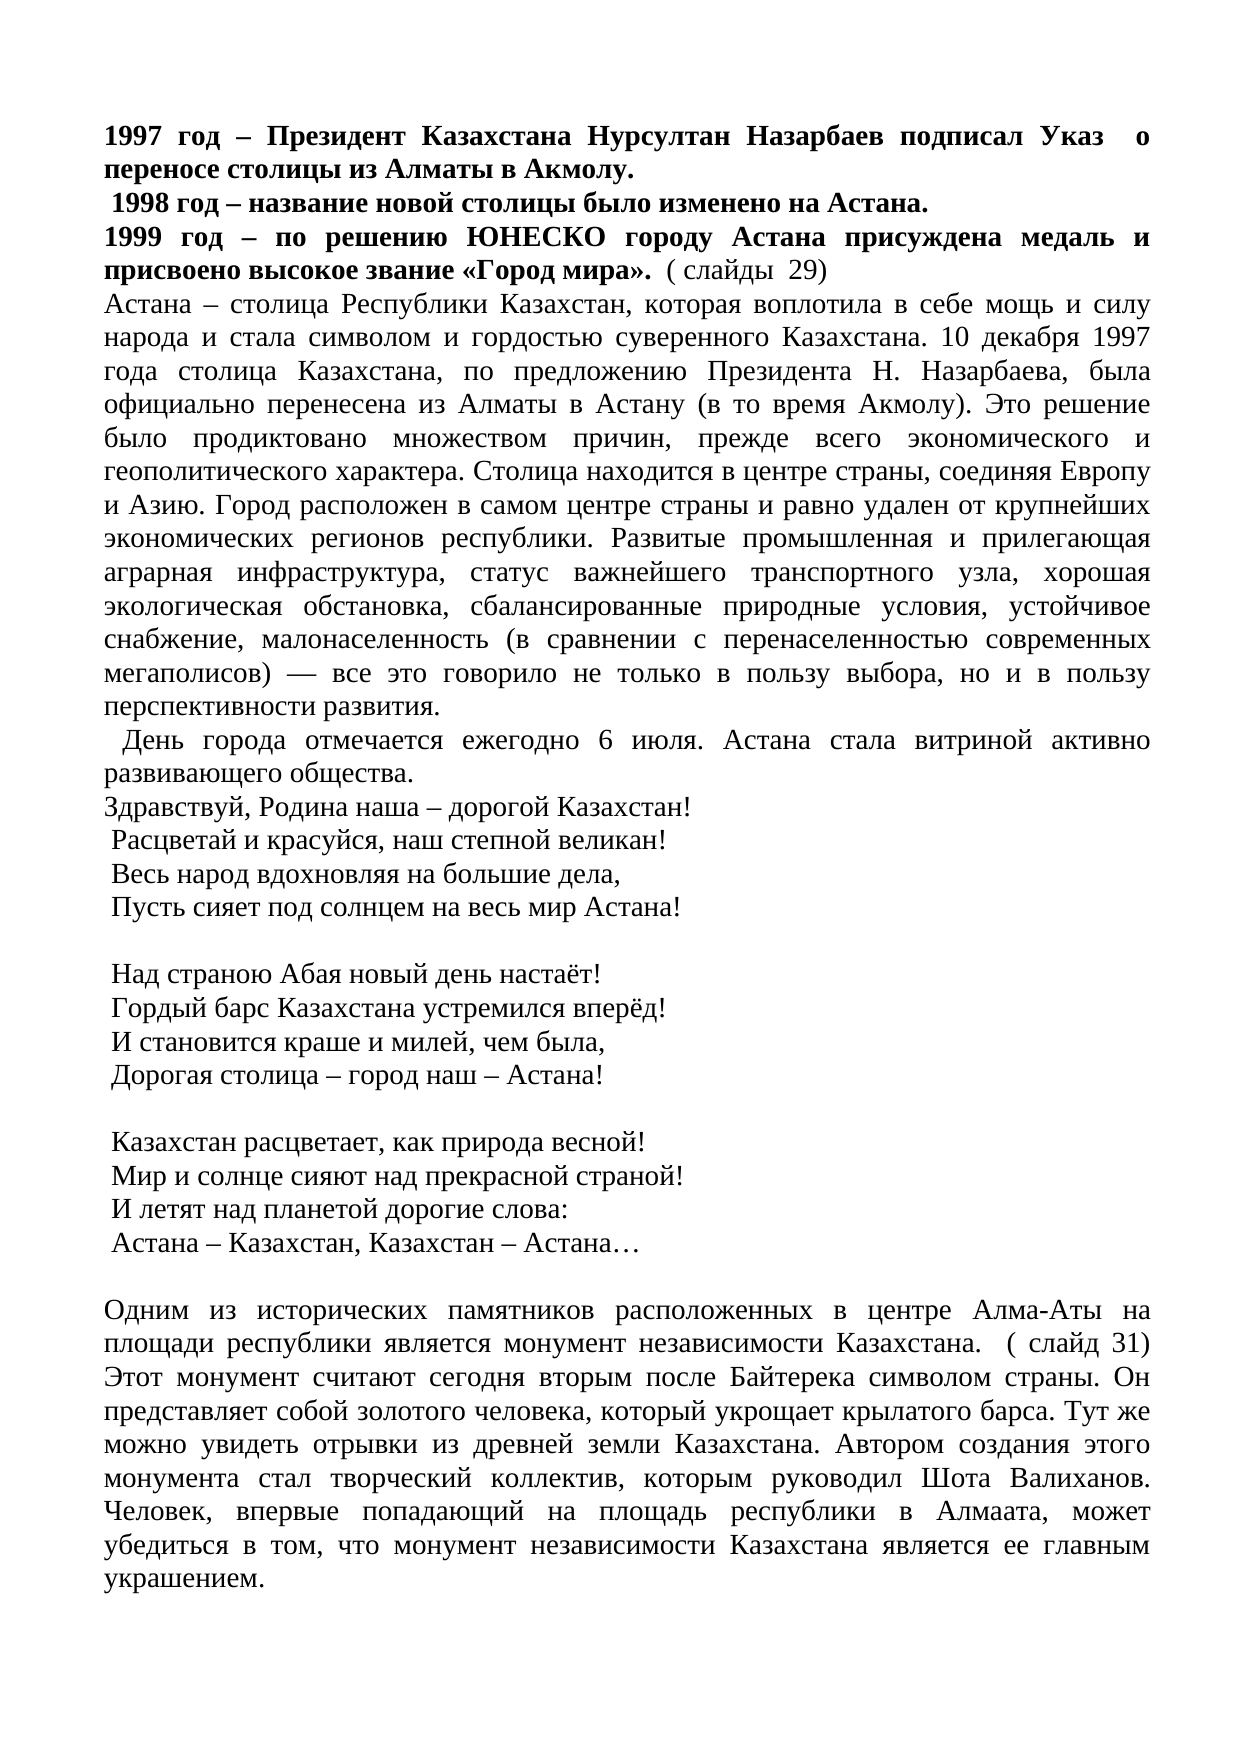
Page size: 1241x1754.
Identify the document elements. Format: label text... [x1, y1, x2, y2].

text Дорогая столица – город наш – Астана! [103, 1057, 1152, 1091]
text Над страною Абая новый день настаёт! [103, 957, 1152, 990]
text 1998 год – название новой столицы было изменено на Астана. [103, 185, 1152, 219]
text 1999 год – по решению ЮНЕСКО городу Астана присуждена медаль и присвоено высокое звание «Город мира». ( слайды 29) [103, 219, 1152, 286]
text Здравствуй, Родина наша – дорогой Казахстан! [103, 789, 1152, 822]
text Пусть сияет под солнцем на весь мир Астана! [103, 889, 1152, 923]
text Гордый барс Казахстана устремился вперёд! [103, 990, 1152, 1024]
text Расцветай и красуйся, наш степной великан! [103, 822, 1152, 856]
text Астана – столица Республики Казахстан, которая воплотила в себе мощь и силу народа и стала символом и гордостью суверенного Казахстана. 10 декабря 1997 года столица Казахстана, по предложению Президента Н. Назарбаева, была официально перенесена из Алматы в Астану (в то время Акмолу). Это решение было продиктовано множеством причин, прежде всего экономического и геополитического характера. Столица находится в центре страны, соединяя Европу и Азию. Город расположен в самом центре страны и равно удален от крупнейших экономических регионов республики. Развитые промышленная и прилегающая аграрная инфраструктура, статус важнейшего транспортного узла, хорошая экологическая обстановка, сбалансированные природные условия, устойчивое снабжение, малонаселенность (в сравнении с перенаселенностью современных мегаполисов) — все это говорило не только в пользу выбора, но и в пользу перспективности развития. [103, 286, 1152, 722]
text Казахстан расцветает, как природа весной! [103, 1124, 1152, 1158]
text Мир и солнце сияют над прекрасной страной! [103, 1158, 1152, 1191]
text Весь народ вдохновляя на большие дела, [103, 856, 1152, 889]
text 1997 год – Президент Казахстана Нурсултан Назарбаев подписал Указ о переносе столицы из Алматы в Акмолу. [103, 118, 1152, 185]
text И становится краше и милей, чем была, [103, 1024, 1152, 1057]
text И летят над планетой дорогие слова: [103, 1191, 1152, 1225]
text Одним из исторических памятников расположенных в центре Алма-Аты на площади республики является монумент независимости Казахстана. ( слайд 31) Этот монумент считают сегодня вторым после Байтерека символом страны. Он представляет собой золотого человека, который укрощает крылатого барса. Тут же можно увидеть отрывки из древней земли Казахстана. Автором создания этого монумента стал творческий коллектив, которым руководил Шота Валиханов. Человек, впервые попадающий на площадь республики в Алмаата, может убедиться в том, что монумент независимости Казахстана является ее главным украшением. [103, 1292, 1152, 1594]
text Астана – Казахстан, Казахстан – Астана… [103, 1225, 1152, 1258]
text День города отмечается ежегодно 6 июля. Астана стала витриной активно развивающего общества. [103, 722, 1152, 789]
